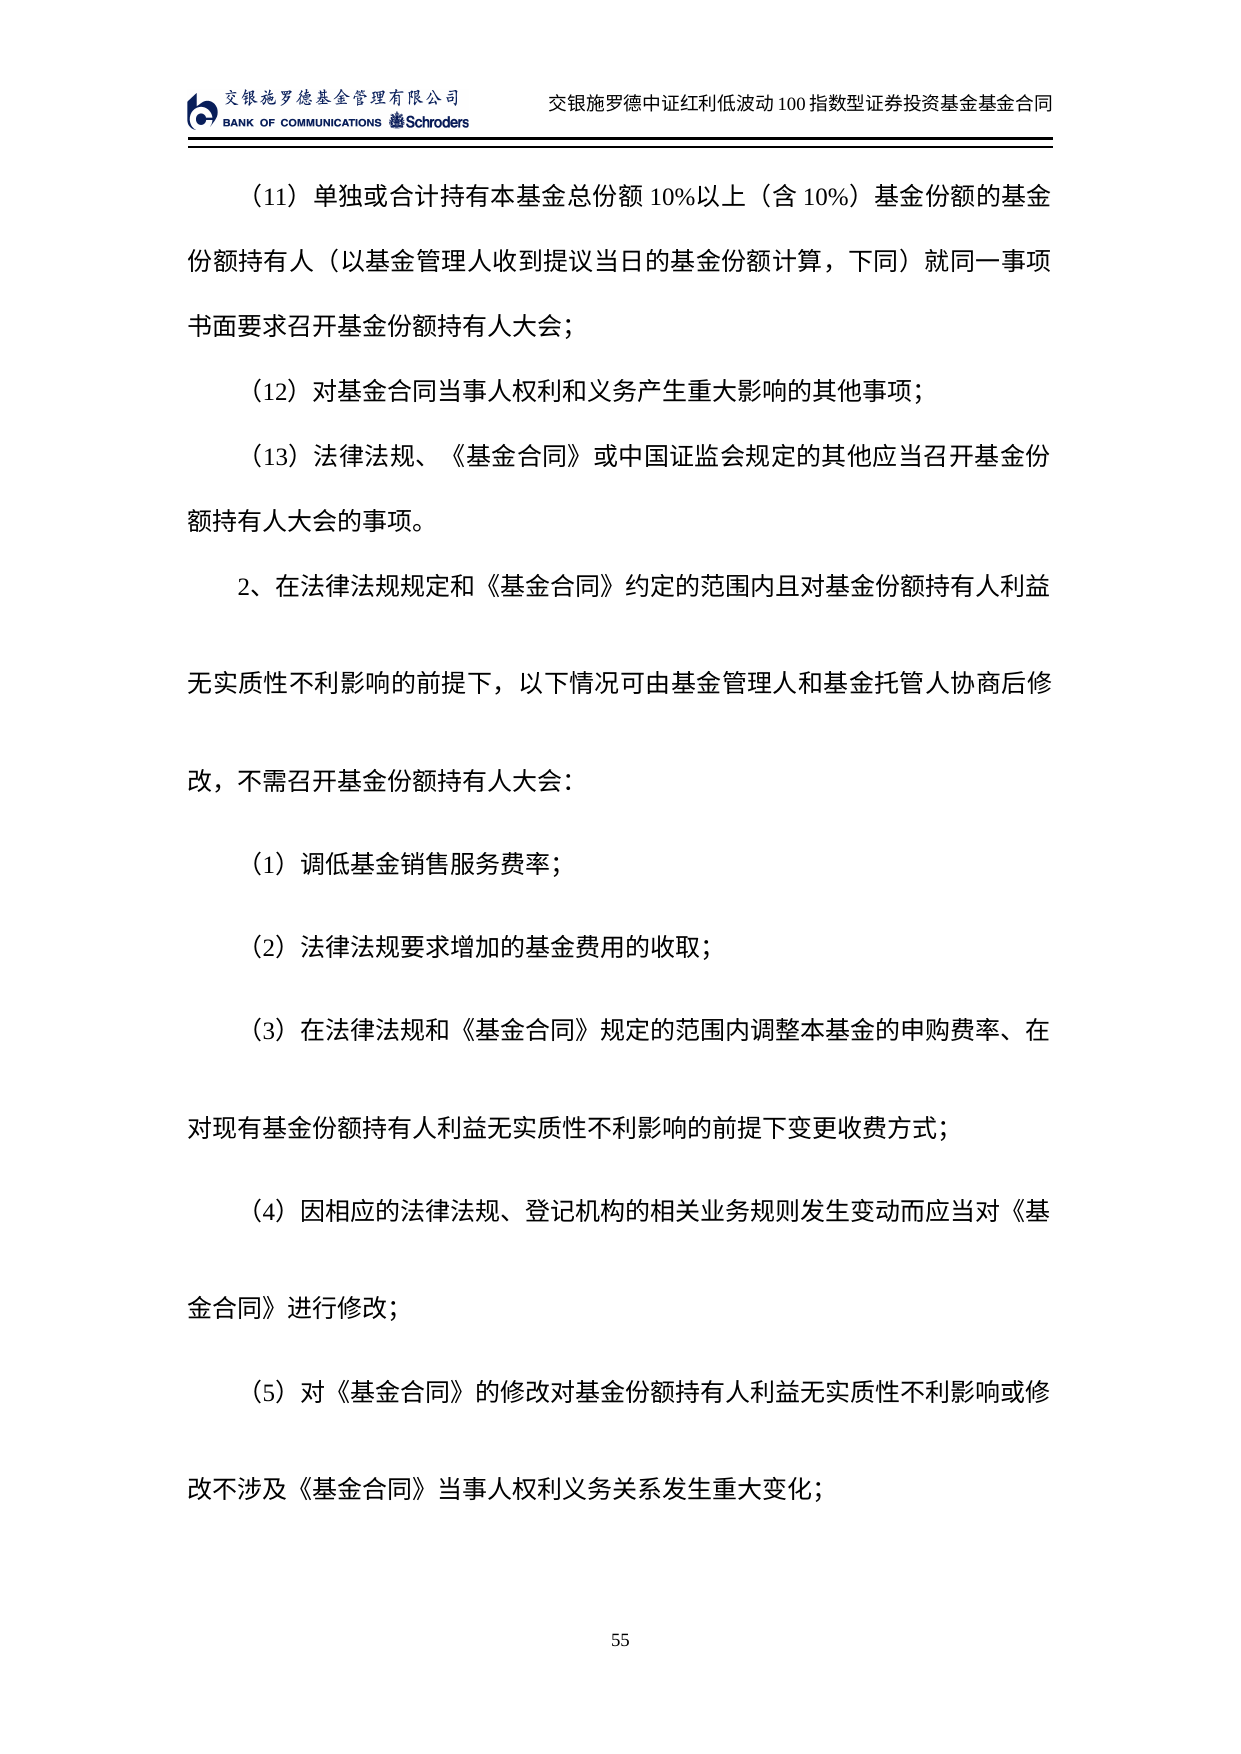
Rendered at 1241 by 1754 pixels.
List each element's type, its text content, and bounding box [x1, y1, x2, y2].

text 2、在法律法规规定和《基金合同》约定的范围内且对基金份额持有人利益无实质性不利影响的前提下，以下情况可由基金管理人和基金托管人协商后修改，不需召开基金份额持有人大会： [187, 552, 1053, 812]
text （13）法律法规、《基金合同》或中国证监会规定的其他应当召开基金份额持有人大会的事项。 [187, 422, 1053, 552]
text （4）因相应的法律法规、登记机构的相关业务规则发生变动而应当对《基金合同》进行修改； [187, 1177, 1053, 1339]
text （3）在法律法规和《基金合同》规定的范围内调整本基金的申购费率、在对现有基金份额持有人利益无实质性不利影响的前提下变更收费方式； [187, 996, 1053, 1159]
text （11）单独或合计持有本基金总份额10%以上（含10%）基金份额的基金份额持有人（以基金管理人收到提议当日的基金份额计算，下同）就同一事项书面要求召开基金份额持有人大会； [187, 162, 1053, 357]
text （1）调低基金销售服务费率； [187, 830, 1053, 895]
text （12）对基金合同当事人权利和义务产生重大影响的其他事项； [187, 357, 1053, 422]
text （2）法律法规要求增加的基金费用的收取； [187, 913, 1053, 978]
text （5）对《基金合同》的修改对基金份额持有人利益无实质性不利影响或修改不涉及《基金合同》当事人权利义务关系发生重大变化； [187, 1358, 1053, 1520]
picture [187, 89, 469, 130]
